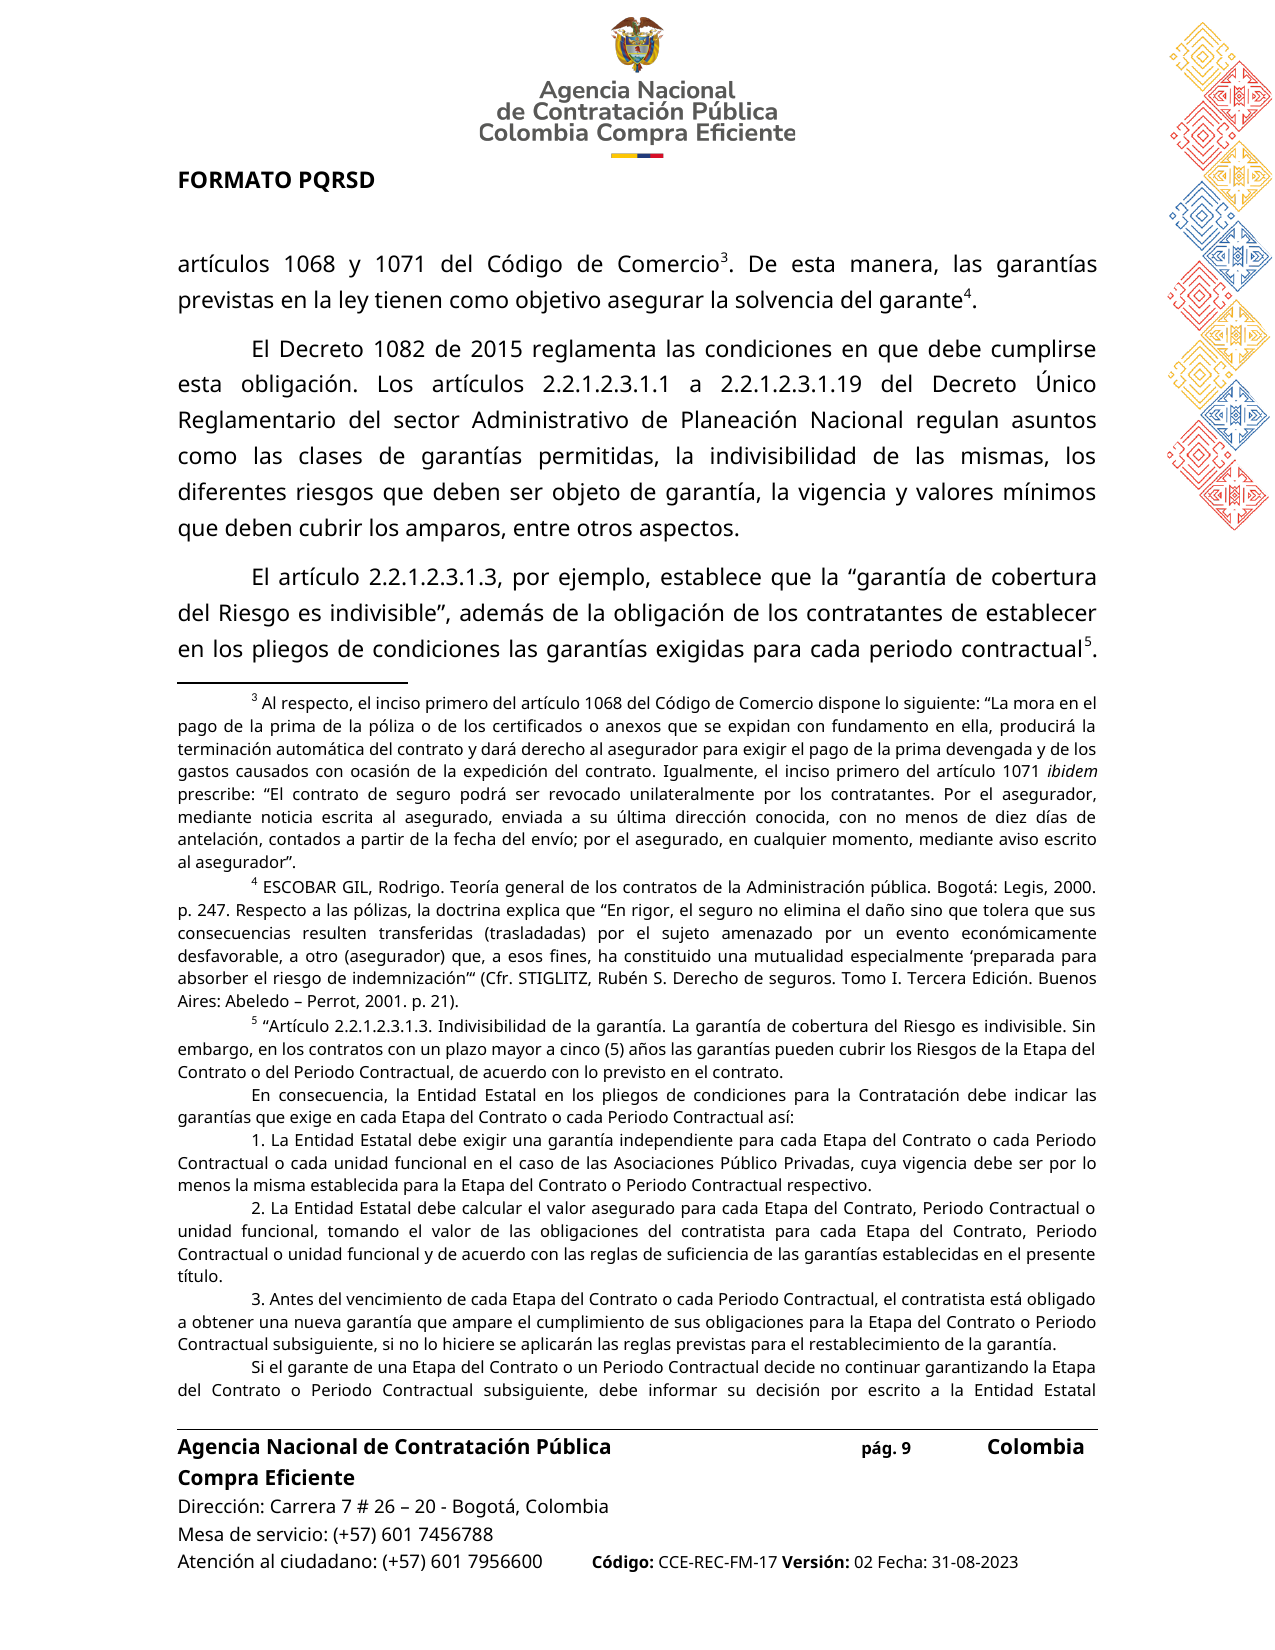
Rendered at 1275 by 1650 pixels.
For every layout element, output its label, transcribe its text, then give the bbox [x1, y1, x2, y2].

picture [479, 17, 796, 158]
text Desde esta perspectiva, constituye una obligación de seguridad, es decir, aquella donde el interés del acreedor no consiste en una utilidad específica y tangible, sino en la tranquilidad frente a ciertos riesgos por la cobertura de sus consecuencias nocivas. Conforme al inciso segundo del artículo 7 de la Ley 1150 de 2007, pueden otorgarse a través de: i) contratos de seguro, ii) garantías bancarias o iii) los demás mecanismos de cobertura del riesgo que disponga el reglamento. Igualmente establece que “[…] tratándose de pólizas, las mismas no expirarán por falta de pago de la prima o por revocatoria unilateral […]”. Esta norma es una excepción a la terminación automática del contrato de seguro prevista en los artículos 1068 y 1071 del Código de Comercio. De esta manera, las garantías previstas en la ley tienen como objetivo asegurar la solvencia del garante. [177, 248, 1098, 315]
picture [1165, 22, 1272, 528]
text El Decreto 1082 de 2015 reglamenta las condiciones en que debe cumplirse esta obligación. Los artículos 2.2.1.2.3.1.1 a 2.2.1.2.3.1.19 del Decreto Único Reglamentario del sector Administrativo de Planeación Nacional regulan asuntos como las clases de garantías permitidas, la indivisibilidad de las mismas, los diferentes riesgos que deben ser objeto de garantía, la vigencia y valores mínimos que deben cubrir los amparos, entre otros aspectos. [177, 332, 1098, 543]
text El artículo 2.2.1.2.3.1.3, por ejemplo, establece que la “garantía de cobertura del Riesgo es indivisible”, además de la obligación de los contratantes de establecer en los pliegos de condiciones las garantías exigidas para cada periodo contractual. Por su parte, el artículo 2.2.1.3.1.7 prescribe que la garantía de cumplimiento debe cubrir: i) el buen manejo y correcta inversión del anticipo; ii) la devolución del pago anticipado; iii) el cumplimiento del contrato; iv) el pago de salarios, prestaciones sociales legales e indemnizaciones laborales; v) la estabilidad y calidad de la obra; vi) la calidad del servicio; vii) la calidad y correcto funcionamiento de los bienes; y viii) los demás incumplimientos de las obligaciones que la entidad estatal considere deben ser amparados. [177, 561, 1098, 664]
